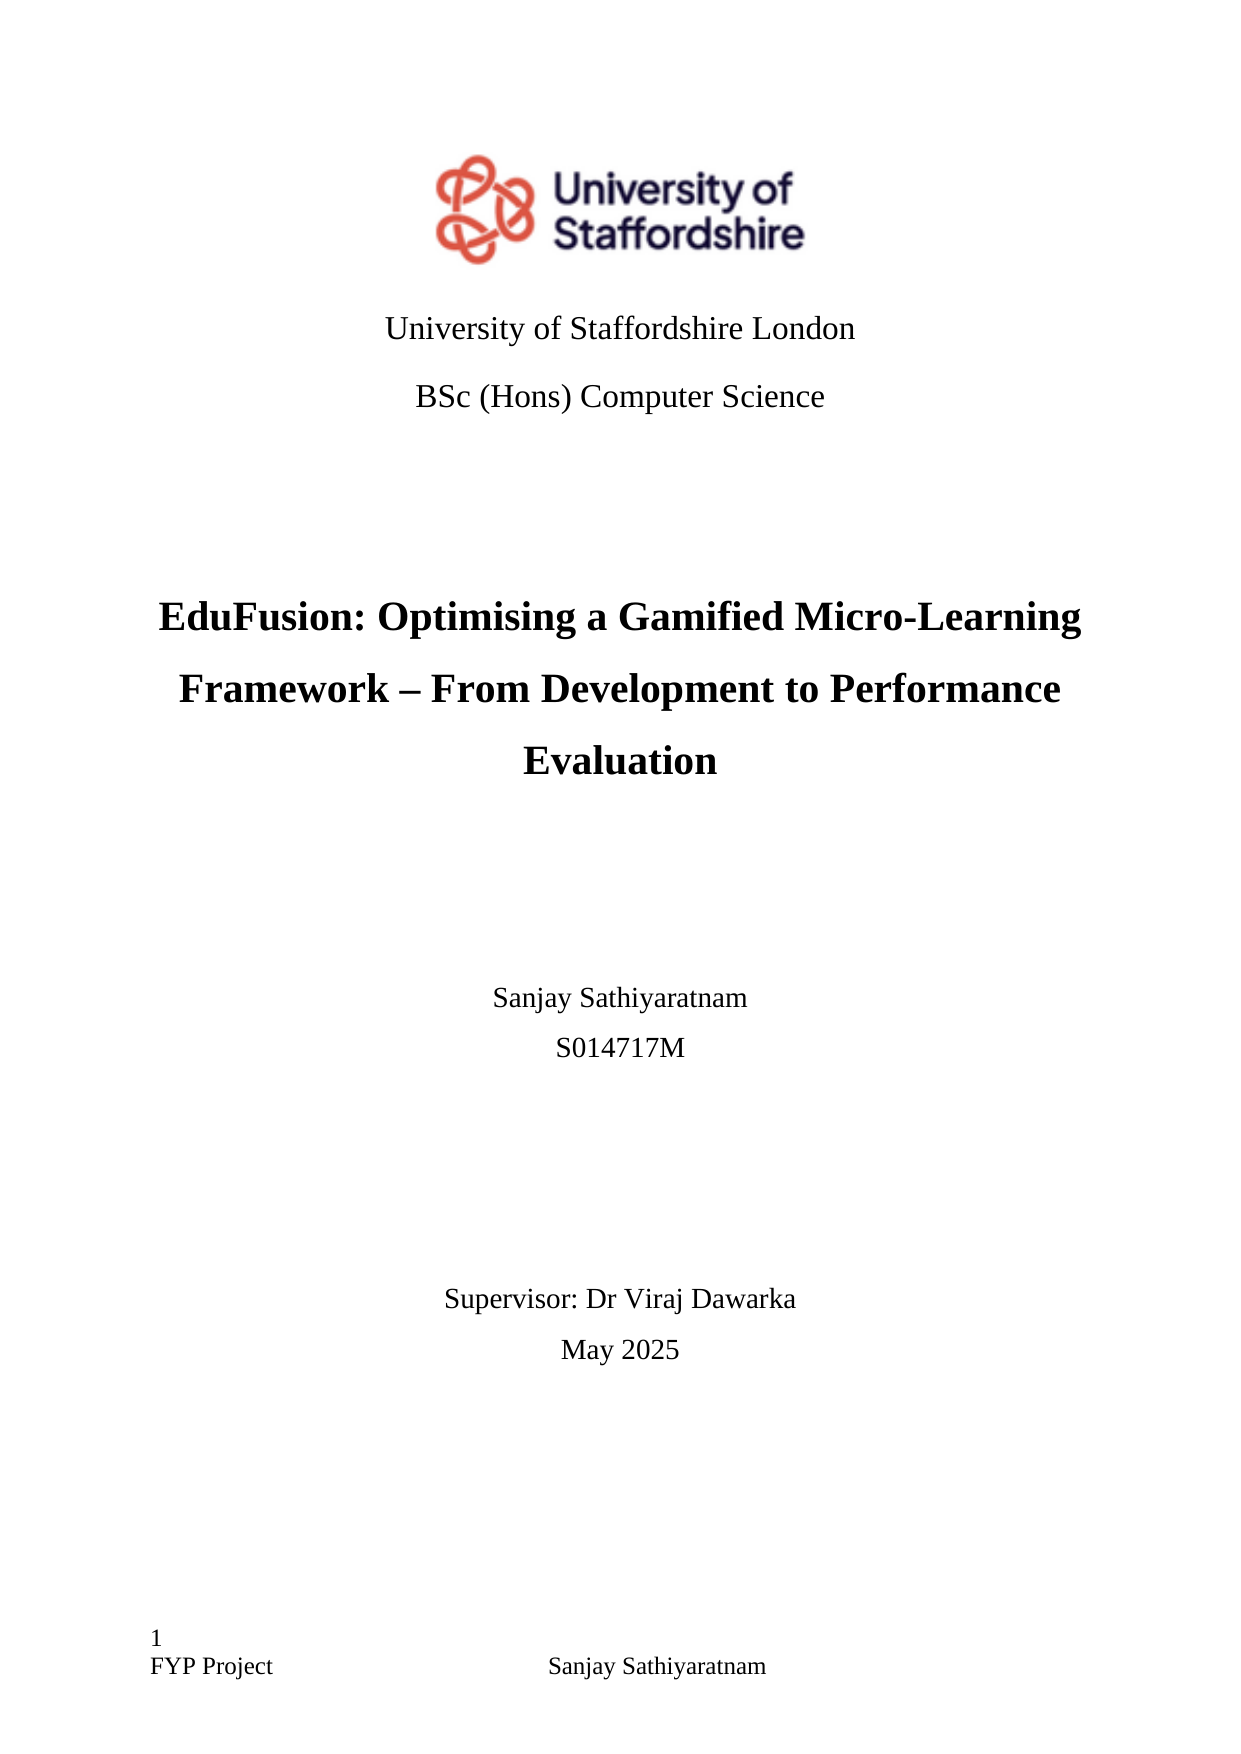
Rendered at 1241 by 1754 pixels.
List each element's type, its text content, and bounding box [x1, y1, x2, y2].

text Supervisor: Dr Viraj Dawarka [150, 1282, 1090, 1315]
text S014717M [150, 1030, 1090, 1064]
text University of Staffordshire London [150, 308, 1090, 346]
text May 2025 [150, 1332, 1090, 1366]
text EduFusion: Optimising a Gamified Micro-Learning Framework – From Development to Performance Evaluation [150, 592, 1090, 783]
picture [393, 150, 847, 284]
text BSc (Hons) Computer Science [150, 376, 1090, 414]
text Sanjay Sathiyaratnam [150, 980, 1090, 1013]
